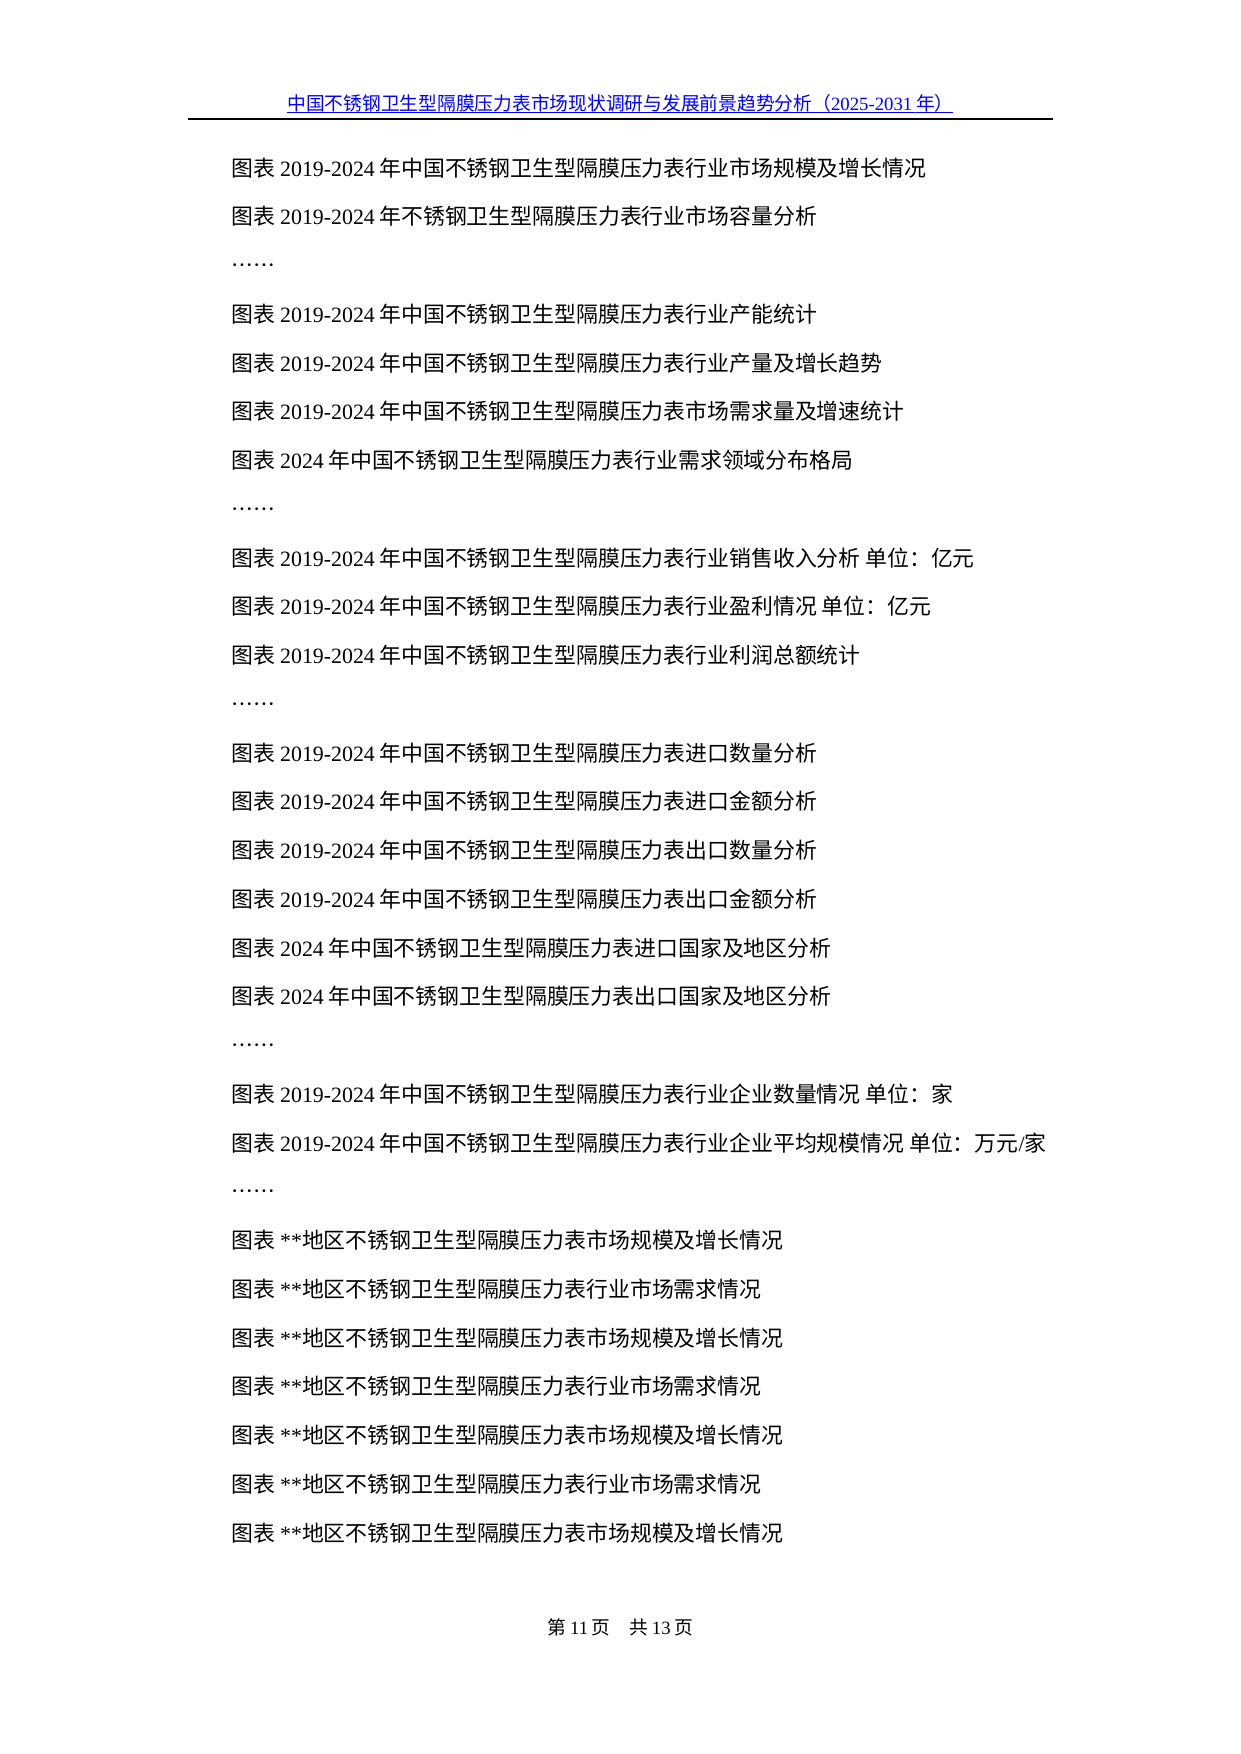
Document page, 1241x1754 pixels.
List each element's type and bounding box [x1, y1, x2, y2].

text [187, 150, 1053, 1548]
